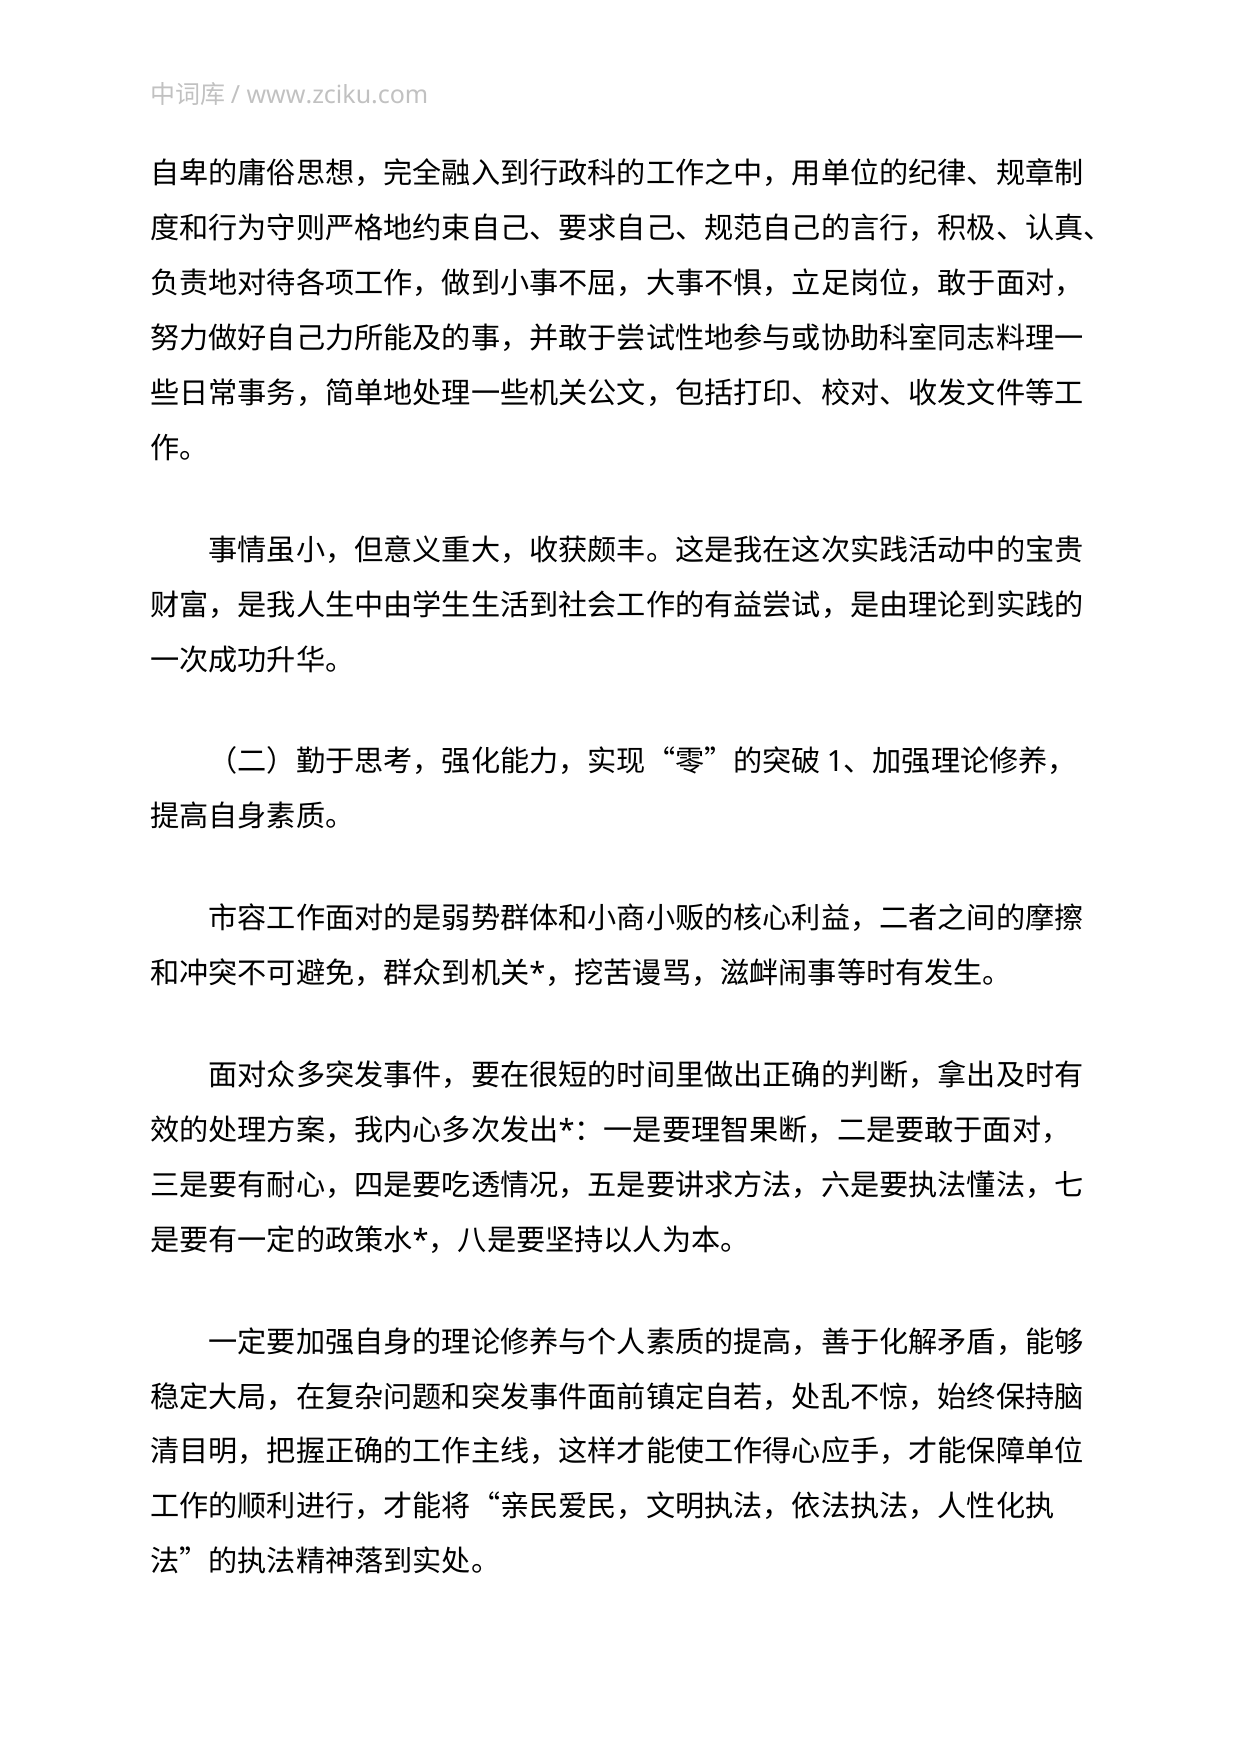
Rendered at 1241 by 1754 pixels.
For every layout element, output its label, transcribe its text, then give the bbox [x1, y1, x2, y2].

text 事情虽小，但意义重大，收获颇丰。这是我在这次实践活动中的宝贵财富，是我人生中由学生生活到社会工作的有益尝试，是由理论到实践的一次成功升华。 [150, 526, 1090, 678]
text 面对众多突发事件，要在很短的时间里做出正确的判断，拿出及时有效的处理方案，我内心多次发出*：一是要理智果断，二是要敢于面对，三是要有耐心，四是要吃透情况，五是要讲求方法，六是要执法懂法，七是要有一定的政策水*，八是要坚持以人为本。 [150, 1051, 1090, 1259]
text 一定要加强自身的理论修养与个人素质的提高，善于化解矛盾，能够稳定大局，在复杂问题和突发事件面前镇定自若，处乱不惊，始终保持脑清目明，把握正确的工作主线，这样才能使工作得心应手，才能保障单位工作的顺利进行，才能将“亲民爱民，文明执法，依法执法，人性化执法”的执法精神落到实处。 [150, 1318, 1090, 1580]
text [150, 150, 1090, 467]
text 市容工作面对的是弱势群体和小商小贩的核心利益，二者之间的摩擦和冲突不可避免，群众到机关*，挖苦谩骂，滋衅闹事等时有发生。 [150, 894, 1090, 992]
text （二）勤于思考，强化能力，实现“零”的突破1、加强理论修养，提高自身素质。 [150, 738, 1090, 835]
